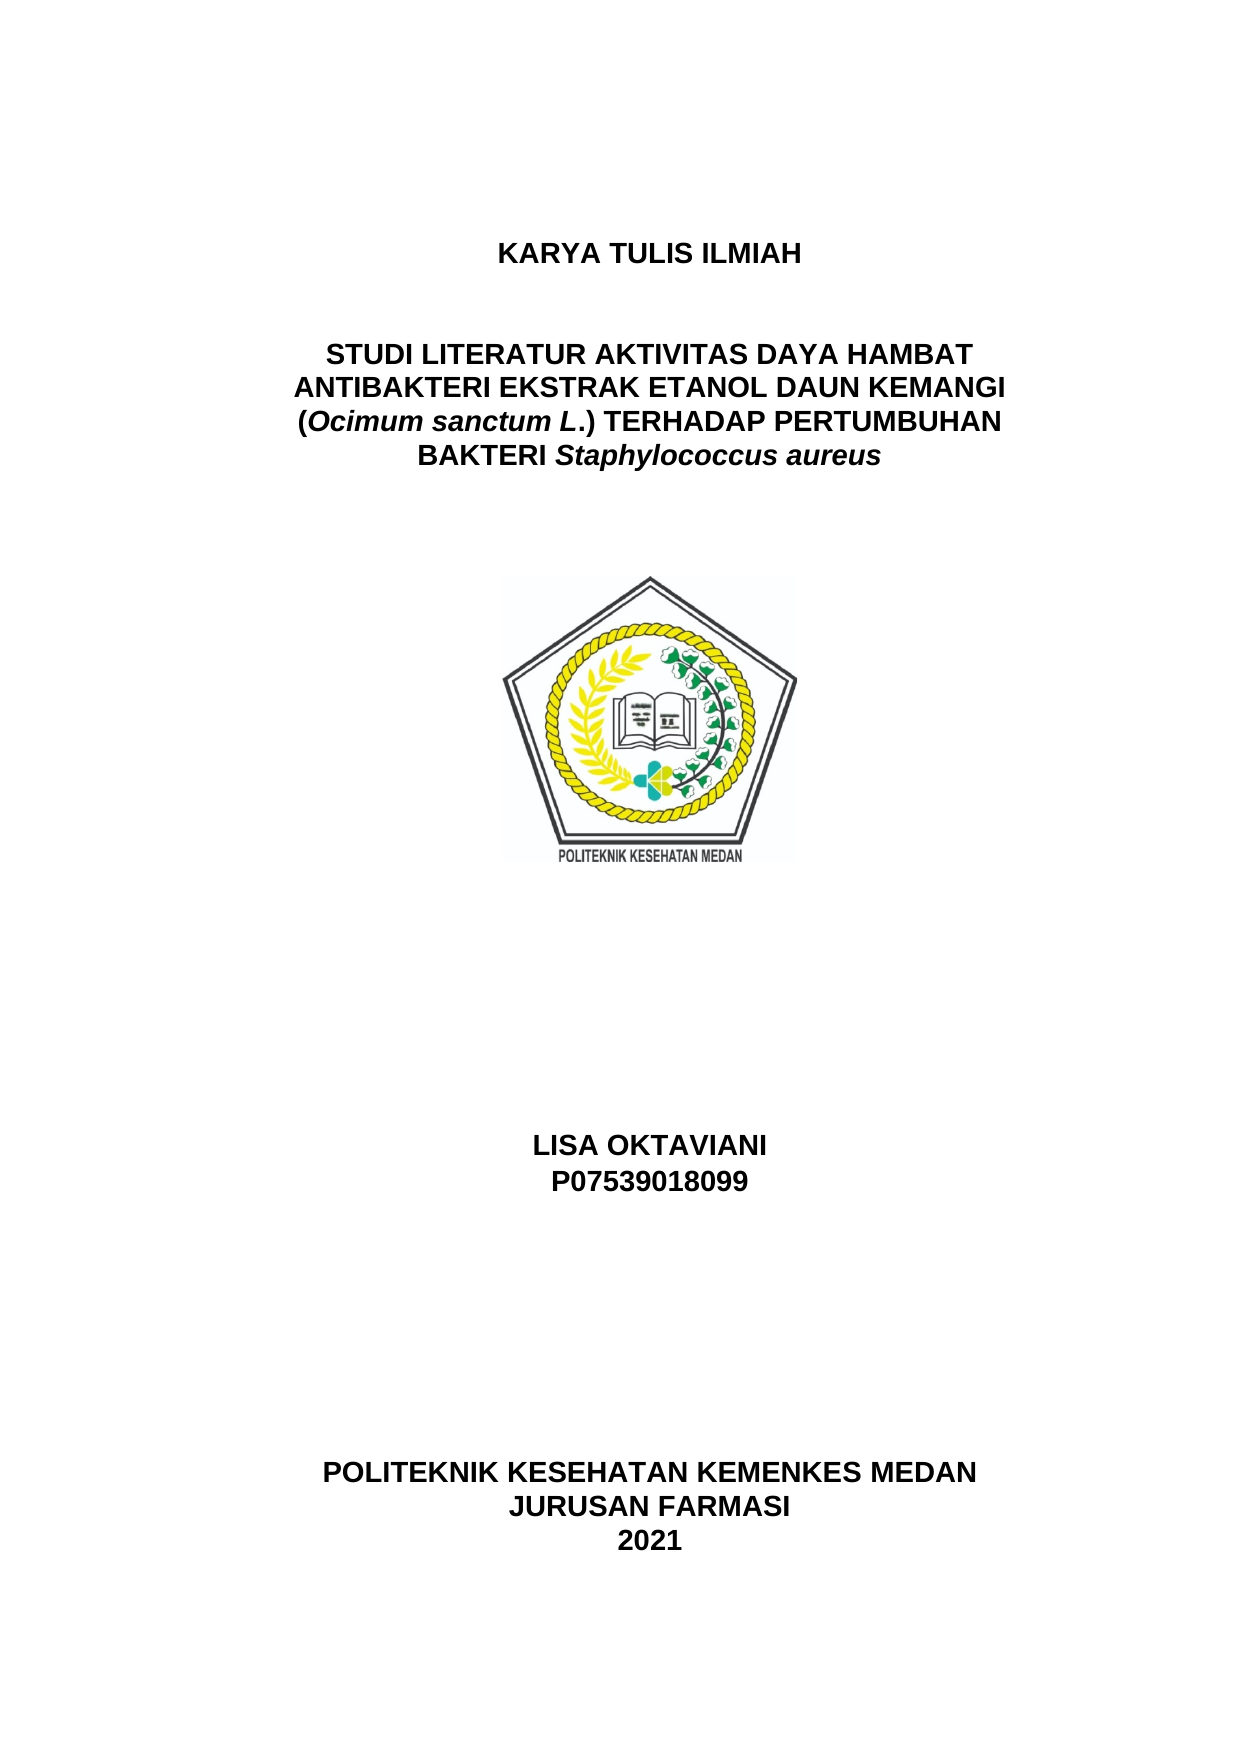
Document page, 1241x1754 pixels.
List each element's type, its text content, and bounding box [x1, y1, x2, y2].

text 2021 [236, 1523, 1063, 1556]
text POLITEKNIK KESEHATAN KEMENKES MEDAN [236, 1456, 1063, 1489]
text P07539018099 [236, 1164, 1063, 1198]
text KARYA TULIS ILMIAH [236, 236, 1063, 270]
text LISA OKTAVIANI [236, 1128, 1063, 1162]
text JURUSAN FARMASI [236, 1489, 1063, 1523]
picture [502, 576, 798, 862]
text STUDI LITERATUR AKTIVITAS DAYA HAMBAT ANTIBAKTERI EKSTRAK ETANOL DAUN KEMANGI (Ocimum sanctum L.) TERHADAP PERTUMBUHAN BAKTERI Staphylococcus aureus [236, 337, 1063, 471]
